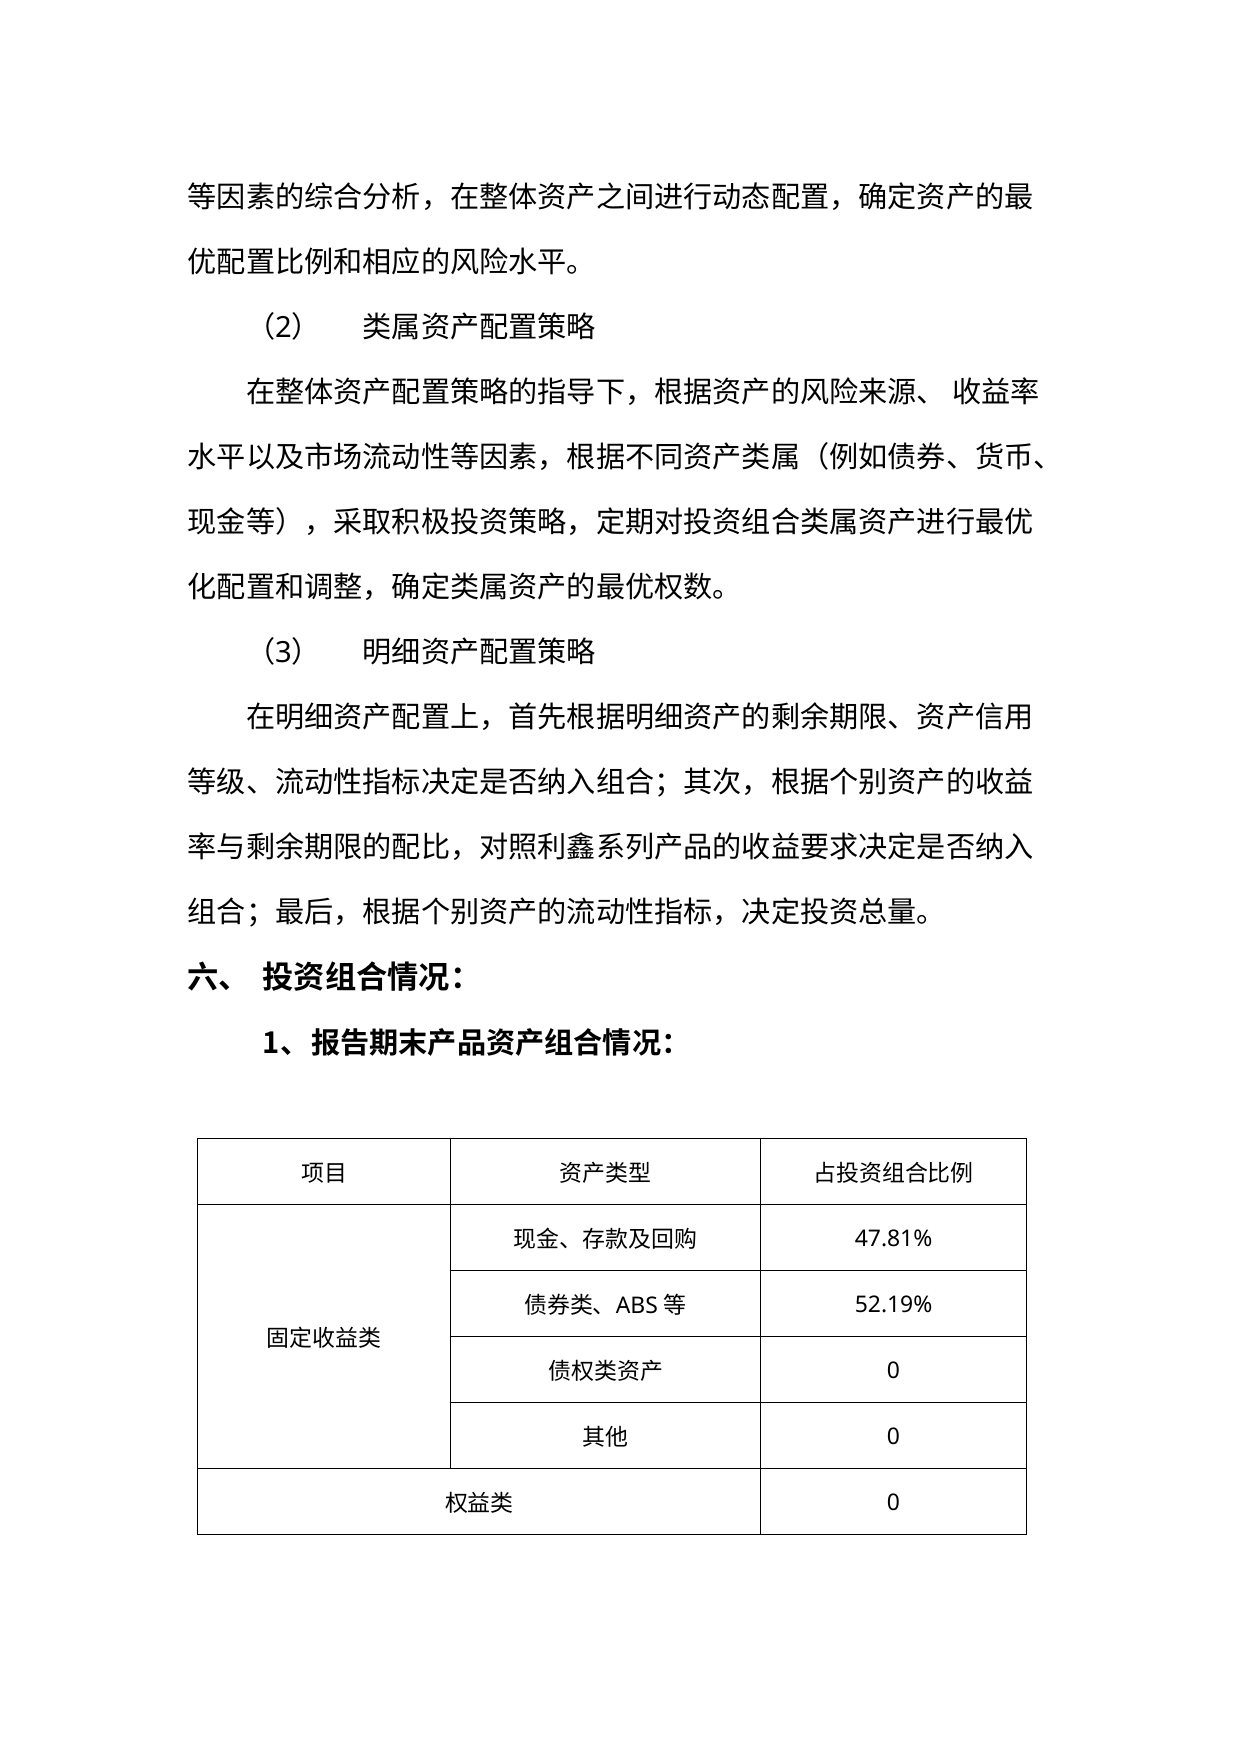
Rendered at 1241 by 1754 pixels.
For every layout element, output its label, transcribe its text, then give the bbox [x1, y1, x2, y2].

list 报告期末产品资产组合情况： [262, 1008, 1053, 1073]
table_cell 债券类、ABS 等 [451, 1271, 760, 1336]
list 投资组合情况： [187, 943, 1053, 1008]
table_cell 0 [761, 1337, 1026, 1402]
table_header 占投资组合比例 [761, 1139, 1026, 1204]
text 在明细资产配置上，首先根据明细资产的剩余期限、资产信用等级、流动性指标决定是否纳入组合；其次，根据个别资产的收益率与剩余期限的配比，对照利鑫系列产品的收益要求决定是否纳入组合；最后，根据个别资产的流动性指标，决定投资总量。 [187, 682, 1053, 942]
table_header 项目 [198, 1139, 450, 1204]
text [187, 162, 1053, 292]
table_cell 现金、存款及回购 [451, 1205, 760, 1270]
table_cell 固定收益类 [198, 1205, 450, 1468]
table_cell 52.19% [761, 1271, 1026, 1336]
table_cell 权益类 [198, 1469, 760, 1534]
table_cell 0 [761, 1403, 1026, 1468]
list 明细资产配置策略 [246, 617, 1053, 682]
list 类属资产配置策略 [246, 292, 1053, 357]
table_cell 47.81% [761, 1205, 1026, 1270]
table_cell 债权类资产 [451, 1337, 760, 1402]
table_cell 0 [761, 1469, 1026, 1534]
table_cell 其他 [451, 1403, 760, 1468]
table_header 资产类型 [451, 1139, 760, 1204]
text 在整体资产配置策略的指导下，根据资产的风险来源、 收益率水平以及市场流动性等因素，根据不同资产类属（例如债券、货币、现金等），采取积极投资策略，定期对投资组合类属资产进行最优化配置和调整，确定类属资产的最优权数。 [187, 357, 1053, 617]
